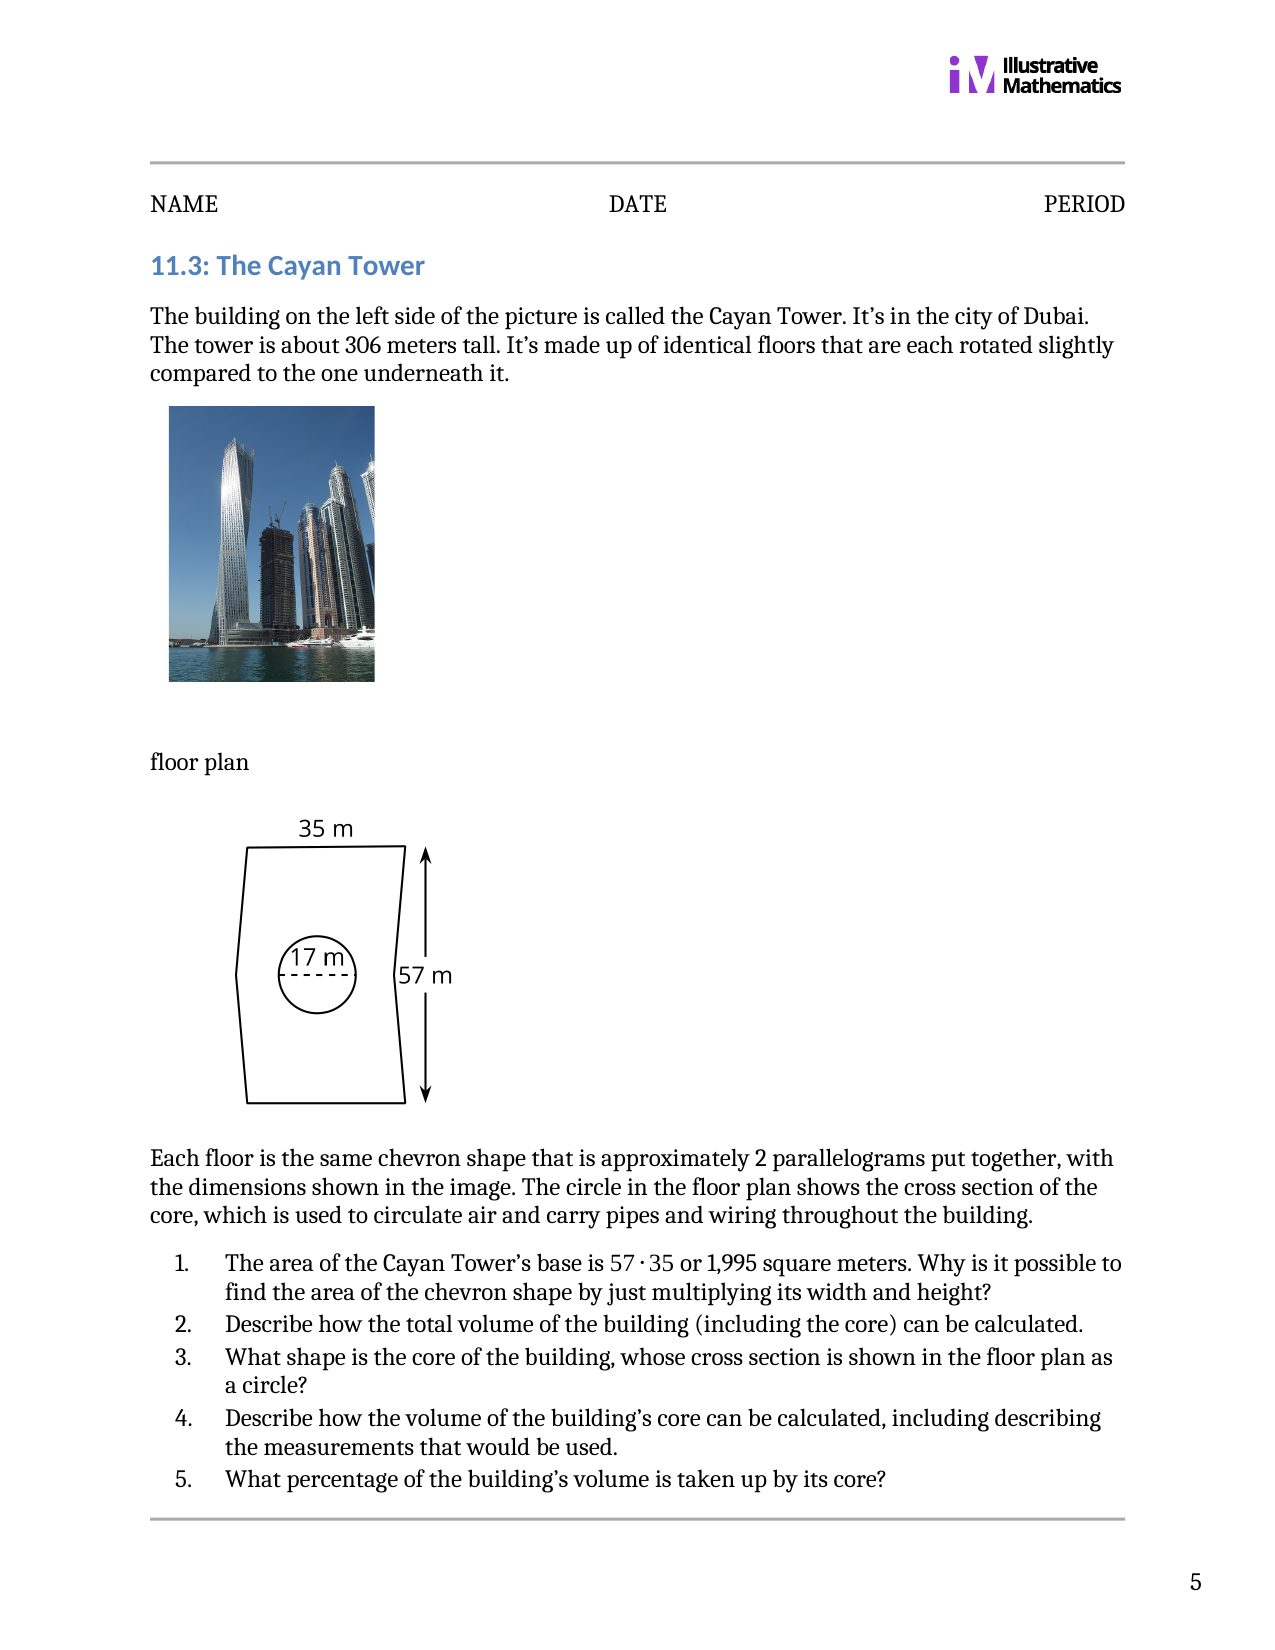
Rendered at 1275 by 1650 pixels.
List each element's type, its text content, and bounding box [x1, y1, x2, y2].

list The area of the Cayan Tower’s base is or 1,995 square meters. Why is it possible to find the area of the chevron shape by just multiplying its width and height? [175, 1249, 1125, 1306]
list What percentage of the building’s volume is taken up by its core? [175, 1465, 1125, 1494]
list What shape is the core of the building, whose cross section is shown in the floor plan as a circle? [175, 1342, 1125, 1400]
picture [168, 795, 484, 1125]
text The building on the left side of the picture is called the Cayan Tower. It’s in the city of Dubai. The tower is about 306 meters tall. It’s made up of identical floors that are each rotated slightly compared to the one underneath it. [150, 302, 1125, 388]
list Describe how the total volume of the building (including the core) can be calculated. [175, 1310, 1125, 1339]
list Describe how the volume of the building’s core can be calculated, including describing the measurements that would be used. [175, 1404, 1125, 1461]
picture [949, 55, 1121, 93]
text Each floor is the same chevron shape that is approximately 2 parallelograms put together, with the dimensions shown in the image. The circle in the floor plan shows the cross section of the core, which is used to circulate air and carry pipes and wiring throughout the building. [150, 1144, 1125, 1230]
subtitle 11.3: The Cayan Tower [150, 247, 1125, 283]
text floor plan [150, 747, 1125, 776]
picture [168, 406, 375, 682]
